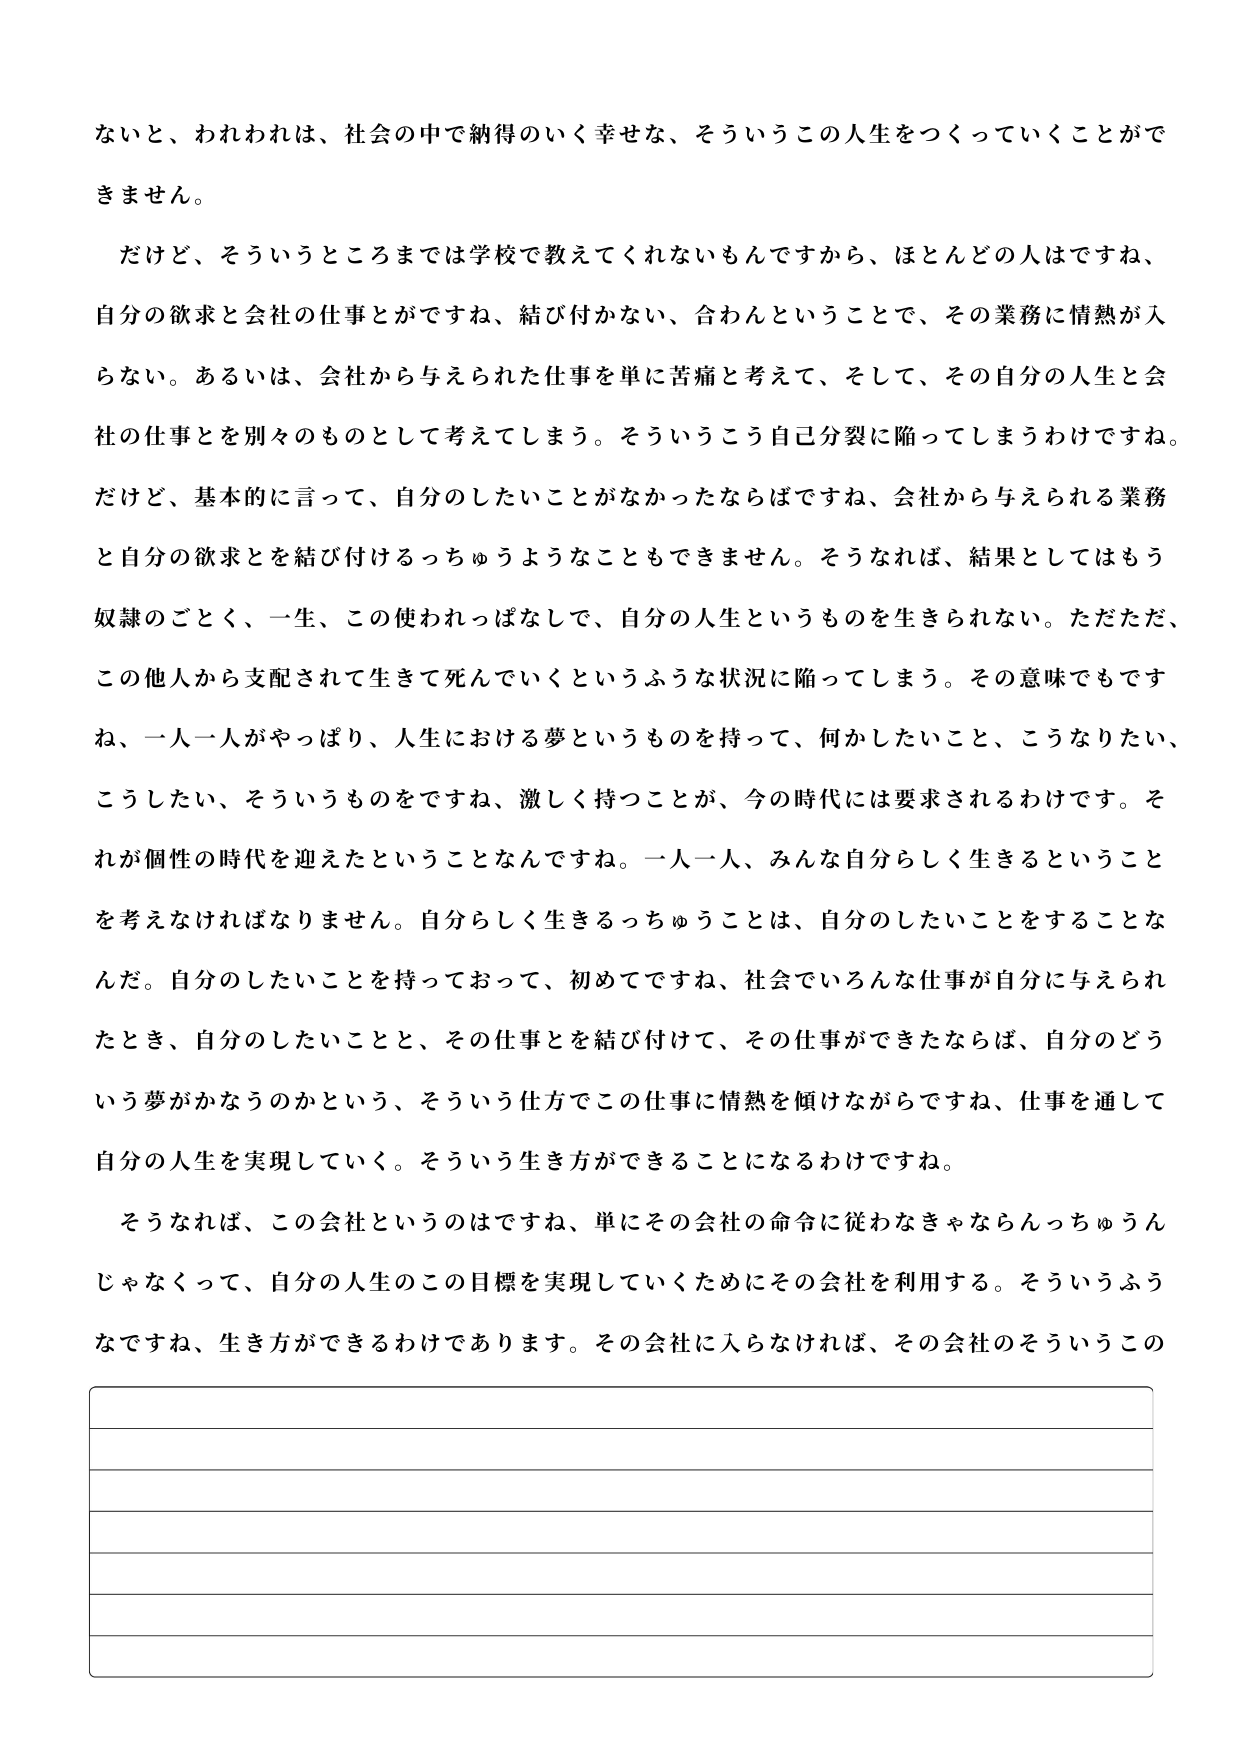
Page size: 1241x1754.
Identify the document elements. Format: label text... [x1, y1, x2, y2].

text だけど、そういうところまでは学校で教えてくれないもんですから、ほとんどの人はですね、自分の欲求と会社の仕事とがですね、結び付かない、合わんということで、その業務に情熱が入らない。あるいは、会社から与えられた仕事を単に苦痛と考えて、そして、その自分の人生と会社の仕事とを別々のものとして考えてしまう。そういうこう自己分裂に陥ってしまうわけですね。だけど、基本的に言って、自分のしたいことがなかったならばですね、会社から与えられる業務と自分の欲求とを結び付けるっちゅうようなこともできません。そうなれば、結果としてはもう奴隷のごとく、一生、この使われっぱなしで、自分の人生というものを生きられない。ただただ、この他人から支配されて生きて死んでいくというふうな状況に陥ってしまう。その意味でもですね、一人一人がやっぱり、人生における夢というものを持って、何かしたいこと、こうなりたい、こうしたい、そういうものをですね、激しく持つことが、今の時代には要求されるわけです。それが個性の時代を迎えたということなんですね。一人一人、みんな自分らしく生きるということを考えなければなりません。自分らしく生きるっちゅうことは、自分のしたいことをすることなんだ。自分のしたいことを持っておって、初めてですね、社会でいろんな仕事が自分に与えられたとき、自分のしたいことと、その仕事とを結び付けて、その仕事ができたならば、自分のどういう夢がかなうのかという、そういう仕方でこの仕事に情熱を傾けながらですね、仕事を通して自分の人生を実現していく。そういう生き方ができることになるわけですね。 [94, 224, 1169, 1191]
picture [88, 1386, 1154, 1678]
